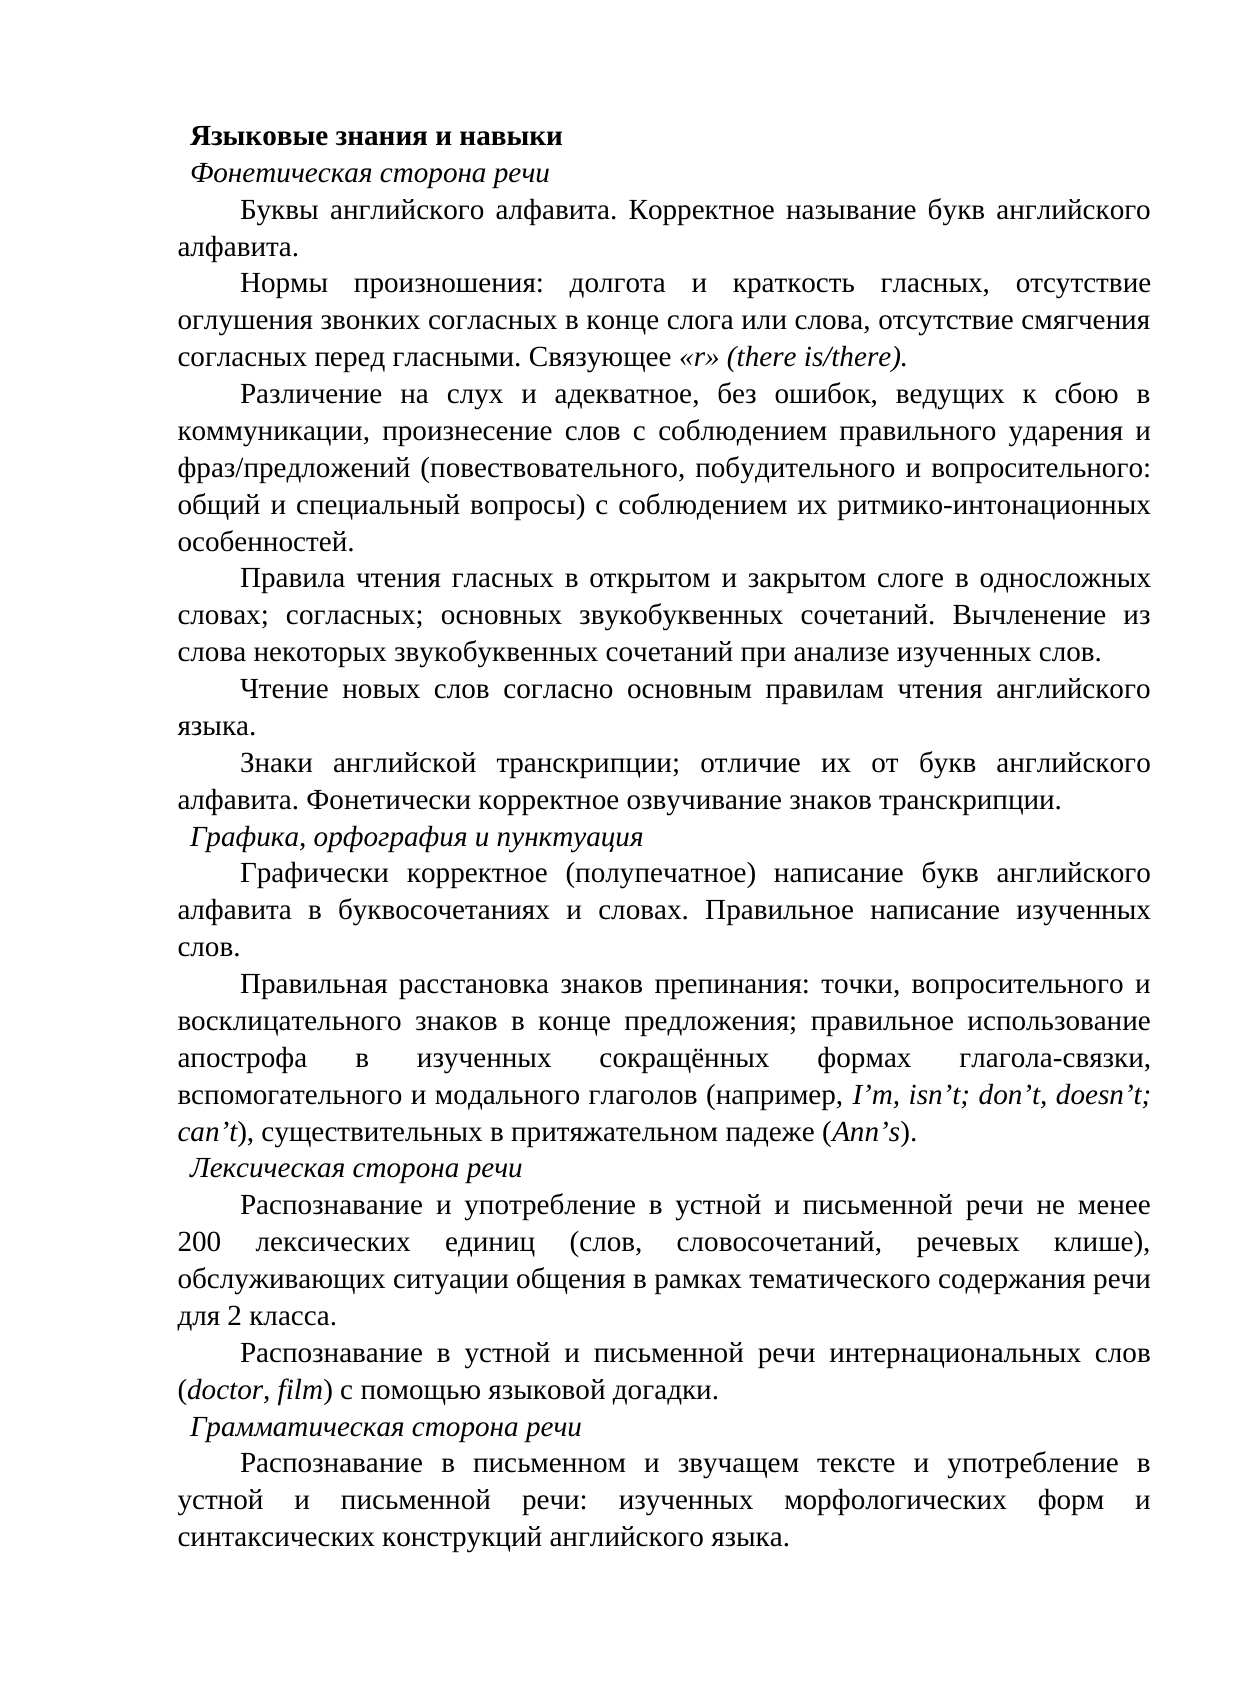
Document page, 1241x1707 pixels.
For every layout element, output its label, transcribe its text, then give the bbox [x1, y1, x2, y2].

text Распознавание и употребление в устной и письменной речи не менее 200 лексических единиц (слов, словосочетаний, речевых клише), обслуживающих ситуации общения в рамках тематического содержания речи для 2 класса. [177, 1187, 1152, 1332]
text Языковые знания и навыки [190, 118, 1152, 152]
text Распознавание в устной и письменной речи интернациональных слов (doctor, film) с помощью языковой догадки. [177, 1335, 1152, 1405]
text Фонетическая сторона речи [190, 155, 1152, 188]
text Чтение новых слов согласно основным правилам чтения английского языка. [177, 671, 1152, 742]
text Графика, орфография и пунктуация [190, 819, 1152, 852]
text Буквы английского алфавита. Корректное называние букв английского алфавита. [177, 192, 1152, 262]
text Знаки английской транскрипции; отличие их от букв английского алфавита. Фонетически корректное озвучивание знаков транскрипции. [177, 745, 1152, 815]
text Нормы произношения: долгота и краткость гласных, отсутствие оглушения звонких согласных в конце слога или слова, отсутствие смягчения согласных перед гласными. Связующее «r» (there is/there). [177, 266, 1152, 373]
text Распознавание в письменном и звучащем тексте и употребление в устной и письменной речи: изученных морфологических форм и синтаксических конструкций английского языка. [177, 1446, 1152, 1553]
text Правила чтения гласных в открытом и закрытом слоге в односложных словах; согласных; основных звукобуквенных сочетаний. Вычленение из слова некоторых звукобуквенных сочетаний при анализе изученных слов. [177, 561, 1152, 668]
text Графически корректное (полупечатное) написание букв английского алфавита в буквосочетаниях и словах. Правильное написание изученных слов. [177, 856, 1152, 963]
text Правильная расстановка знаков препинания: точки, вопросительного и восклицательного знаков в конце предложения; правильное использование апострофа в изученных сокращённых формах глагола-связки, вспомогательного и модального глаголов (например, I’m, isn’t; don’t, doesn’t; can’t), существительных в притяжательном падеже (Ann’s). [177, 966, 1152, 1147]
text Грамматическая сторона речи [190, 1409, 1152, 1442]
text Лексическая сторона речи [190, 1151, 1152, 1184]
text Различение на слух и адекватное, без ошибок, ведущих к сбою в коммуникации, произнесение слов с соблюдением правильного ударения и фраз/предложений (повествовательного, побудительного и вопросительного: общий и специальный вопросы) с соблюдением их ритмико-интонационных особенностей. [177, 376, 1152, 557]
